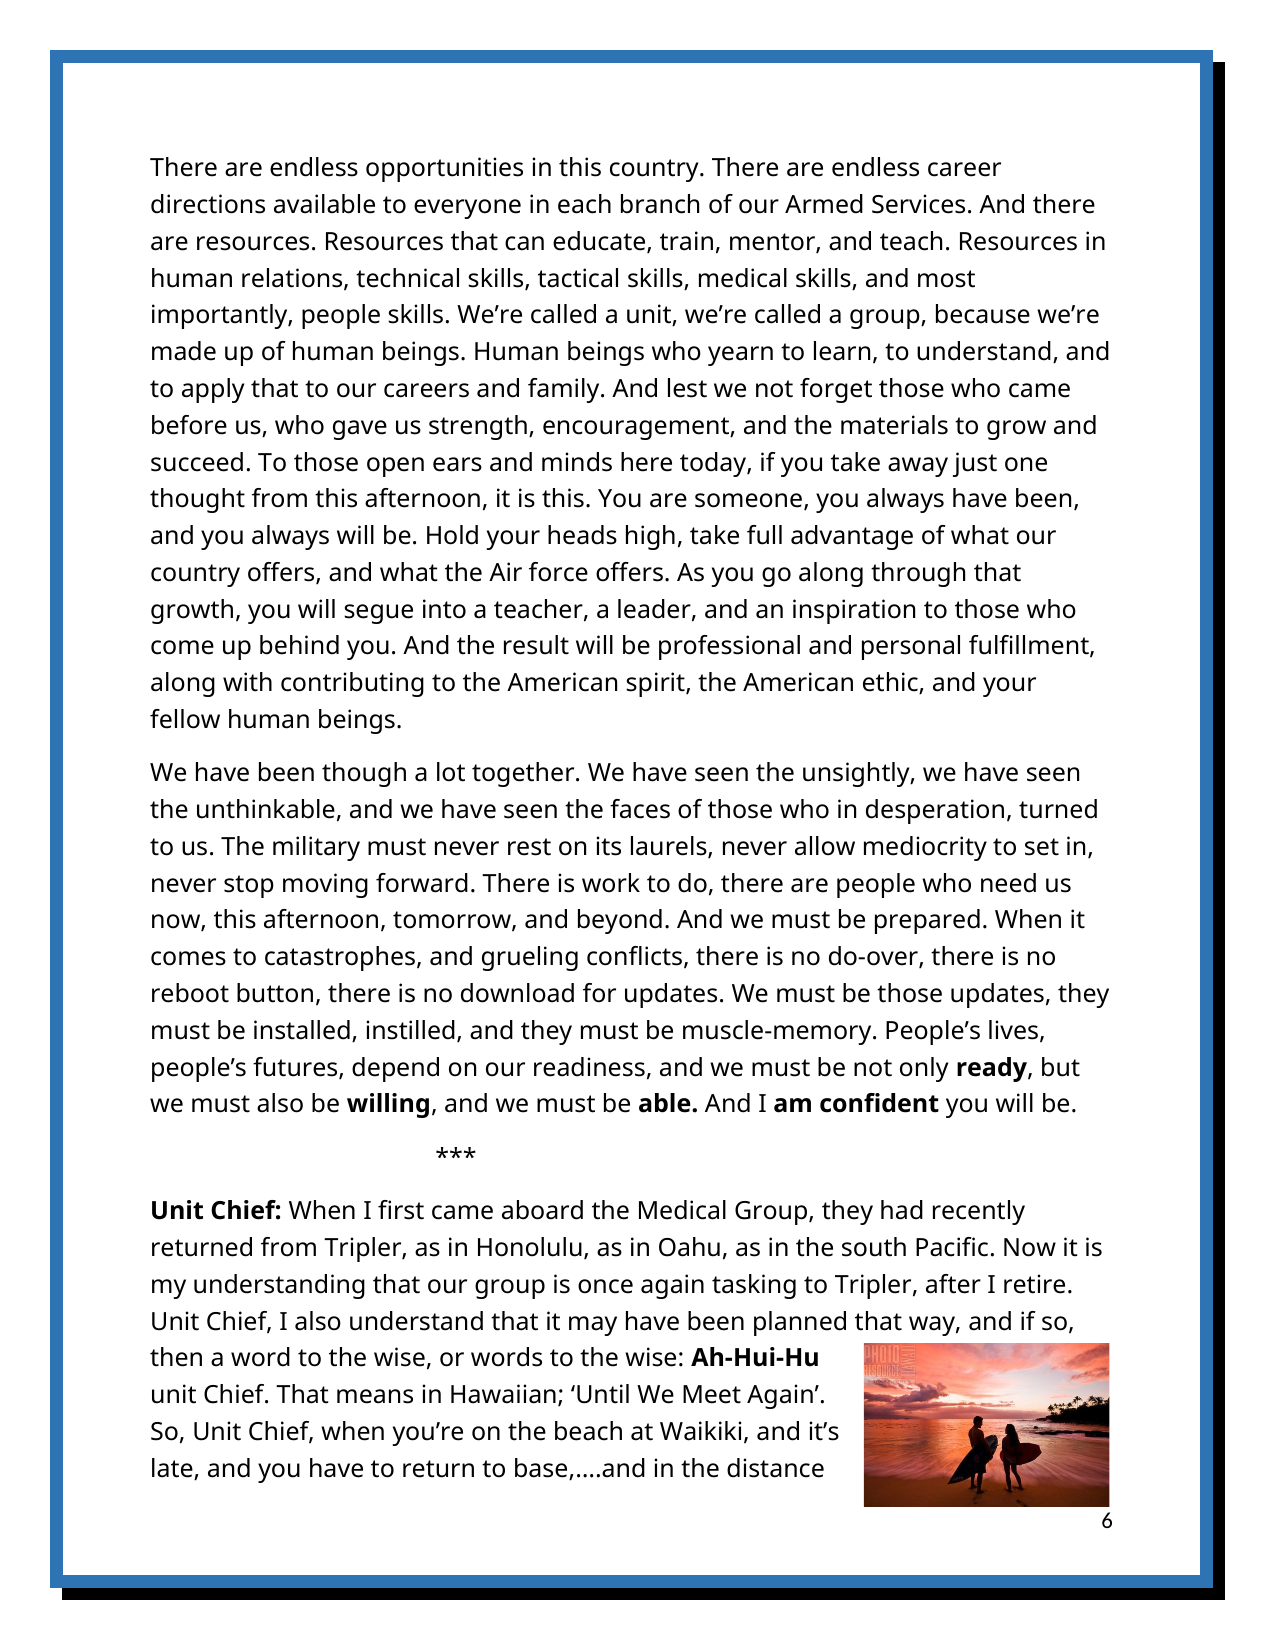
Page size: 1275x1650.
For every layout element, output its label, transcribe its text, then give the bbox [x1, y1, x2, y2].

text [150, 150, 1112, 736]
picture [862, 1343, 1109, 1506]
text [150, 1193, 1112, 1484]
text We have been though a lot together. We have seen the unsightly, we have seen the unthinkable, and we have seen the faces of those who in desperation, turned to us. The military must never rest on its laurels, never allow mediocrity to set in, never stop moving forward. There is work to do, there are people who need us now, this afternoon, tomorrow, and beyond. And we must be prepared. When it comes to catastrophes, and grueling conflicts, there is no do-over, there is no reboot button, there is no download for updates. We must be those updates, they must be installed, instilled, and they must be muscle-memory. People’s lives, people’s futures, depend on our readiness, and we must be not only ready, but we must also be willing, and we must be able. And I am confident you will be. [150, 755, 1112, 1120]
text *** [150, 1139, 1112, 1173]
